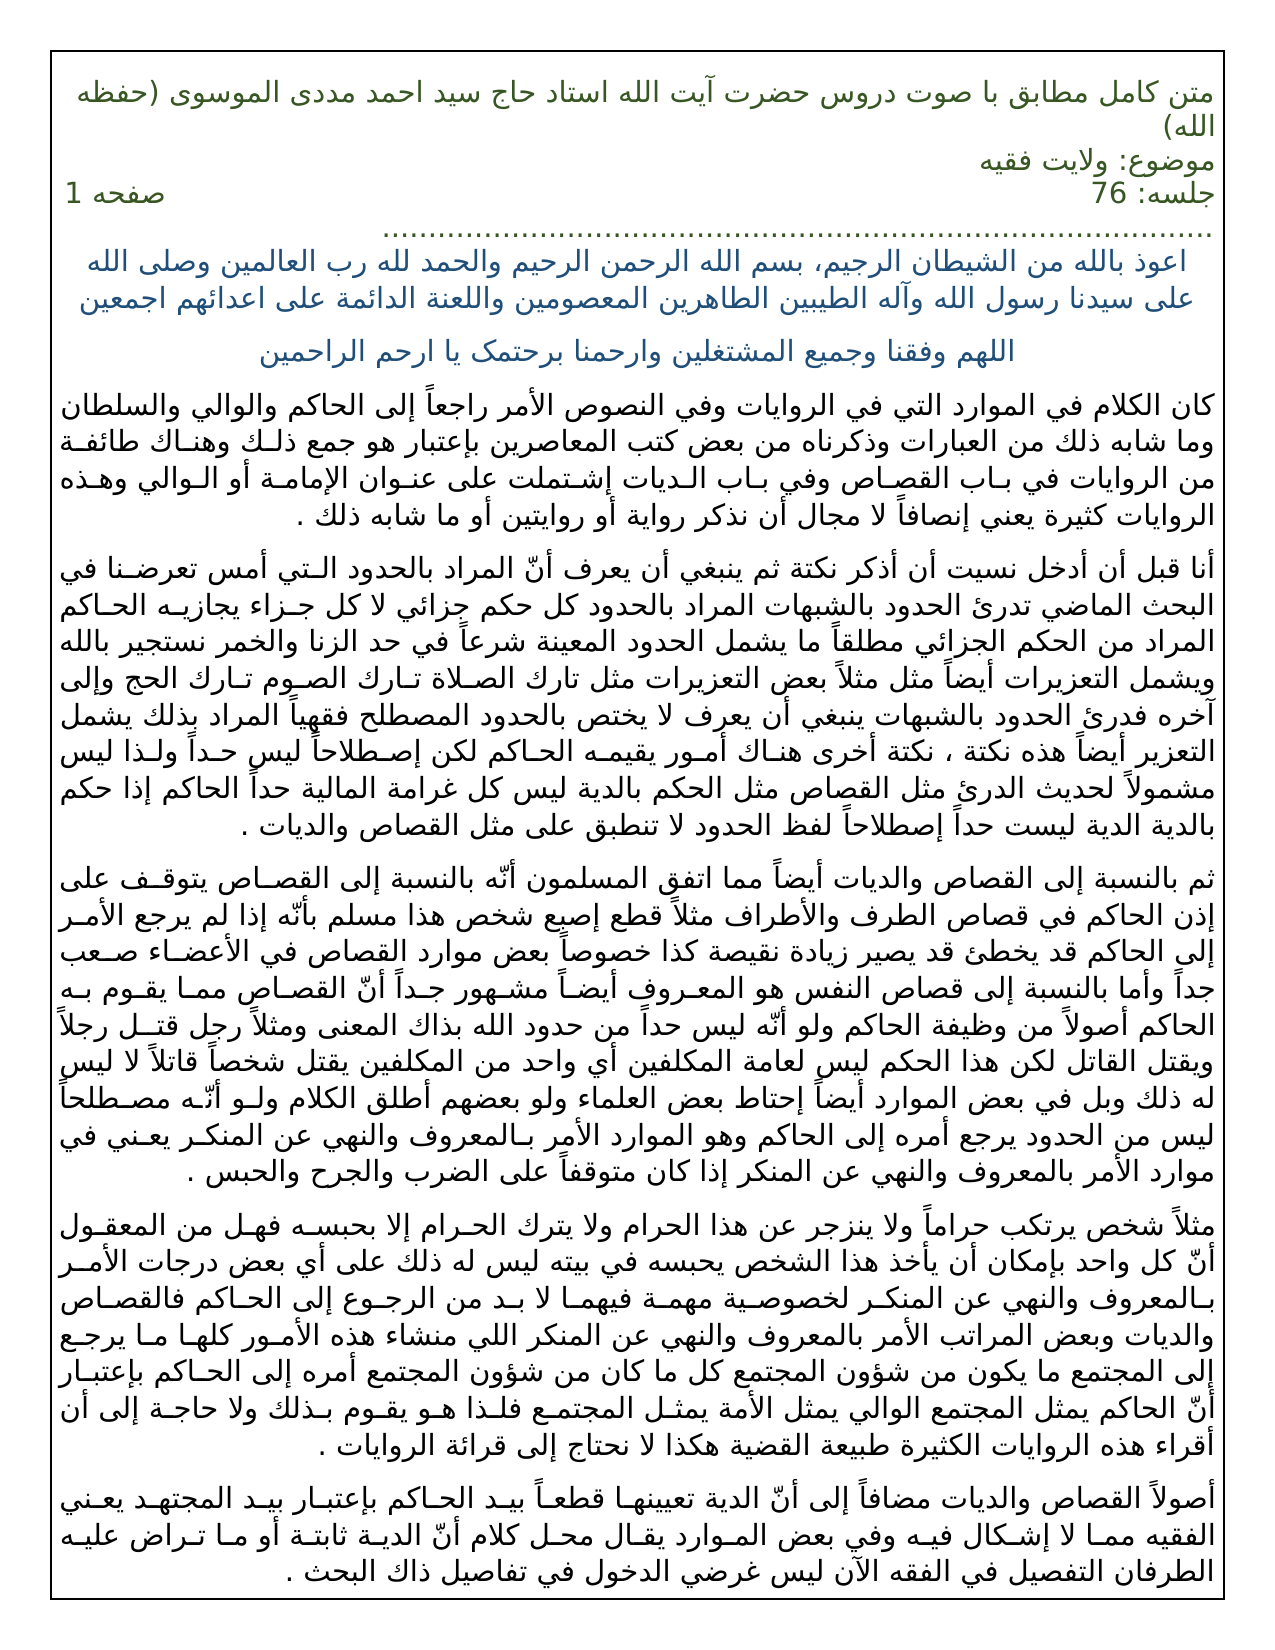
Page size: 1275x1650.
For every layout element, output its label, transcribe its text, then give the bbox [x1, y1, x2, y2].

text اعوذ بالله من الشیطان الرجیم، بسم الله الرحمن الرحیم والحمد لله رب العالمین وصلی الله علی سیدنا رسول الله وآله الطیبین الطاهرین المعصومین واللعنة الدائمة علی اعدائهم اجمعین [59, 245, 1216, 315]
text أنا قبل أن أدخل نسيت أن أذكر نكتة ثم ينبغي أن يعرف أنّ المراد بالحدود التي أمس تعرضنا في البحث الماضي تدرئ الحدود بالشبهات المراد بالحدود كل حكم جزائي لا كل جزاء يجازيه الحاكم المراد من الحكم الجزائي مطلقاً ما يشمل الحدود المعينة شرعاً في حد الزنا والخمر نستجير بالله ويشمل التعزيرات أيضاً مثل مثلاً بعض التعزيرات مثل تارك الصلاة تارك الصوم تارك الحج وإلى آخره فدرئ الحدود بالشبهات ينبغي أن يعرف لا يختص بالحدود المصطلح فقهياً المراد بذلك يشمل التعزير أيضاً هذه نكتة ، نكتة أخرى هناك أمور يقيمه الحاكم لكن إصطلاحاً ليس حداً ولذا ليس مشمولاً لحديث الدرئ مثل القصاص مثل الحكم بالدية ليس كل غرامة المالية حداً الحاكم إذا حكم بالدية الدية ليست حداً إصطلاحاً لفظ الحدود لا تنطبق على مثل القصاص والديات . [59, 551, 1216, 842]
text ثم بالنسبة إلى القصاص والديات أيضاً مما اتفق المسلمون أنّه بالنسبة إلى القصاص يتوقف على إذن الحاكم في قصاص الطرف والأطراف مثلاً قطع إصبع شخص هذا مسلم بأنّه إذا لم يرجع الأمر إلى الحاكم قد يخطئ قد يصير زيادة نقيصة كذا خصوصاً بعض موارد القصاص في الأعضاء صعب جداً وأما بالنسبة إلى قصاص النفس هو المعروف أيضاً مشهور جداً أنّ القصاص مما يقوم به الحاكم أصولاً من وظيفة الحاكم ولو أنّه ليس حداً من حدود الله بذاك المعنى ومثلاً رجل قتل رجلاً ويقتل القاتل لكن هذا الحكم ليس لعامة المكلفين أي واحد من المكلفين يقتل شخصاً قاتلاً لا ليس له ذلك وبل في بعض الموارد أيضاً إحتاط بعض العلماء ولو بعضهم أطلق الكلام ولو أنّه مصطلحاً ليس من الحدود يرجع أمره إلى الحاكم وهو الموارد الأمر بالمعروف والنهي عن المنكر يعني في موارد الأمر بالمعروف والنهي عن المنكر إذا كان متوقفاً على الضرب والجرح والحبس . [59, 861, 1216, 1189]
text اللهم وفقنا وجمیع المشتغلین وارحمنا برحتمک یا ارحم الراحمین [59, 335, 1216, 369]
text كان الكلام في الموارد التي في الروايات وفي النصوص الأمر راجعاً إلى الحاكم والوالي والسلطان وما شابه ذلك من العبارات وذكرناه من بعض كتب المعاصرين بإعتبار هو جمع ذلك وهناك طائفة من الروايات في باب القصاص وفي باب الديات إشتملت على عنوان الإمامة أو الوالي وهذه الروايات كثيرة يعني إنصافاً لا مجال أن نذكر رواية أو روايتين أو ما شابه ذلك . [59, 388, 1216, 532]
text مثلاً شخص يرتكب حراماً ولا ينزجر عن هذا الحرام ولا يترك الحرام إلا بحبسه فهل من المعقول أنّ كل واحد بإمكان أن يأخذ هذا الشخص يحبسه في بيته ليس له ذلك على أي بعض درجات الأمر بالمعروف والنهي عن المنكر لخصوصية مهمة فيهما لا بد من الرجوع إلى الحاكم فالقصاص والديات وبعض المراتب الأمر بالمعروف والنهي عن المنكر اللي منشاء هذه الأمور كلها ما يرجع إلى المجتمع ما يكون من شؤون المجتمع كل ما كان من شؤون المجتمع أمره إلى الحاكم بإعتبار أنّ الحاكم يمثل المجتمع الوالي يمثل الأمة يمثل المجتمع فلذا هو يقوم بذلك ولا حاجة إلى أن أقراء هذه الروايات الكثيرة طبيعة القضية هكذا لا نحتاج إلى قرائة الروايات . [59, 1208, 1216, 1462]
text أصولاً القصاص والديات مضافاً إلى أنّ الدية تعيينها قطعاً بيد الحاكم بإعتبار بيد المجتهد يعني الفقيه مما لا إشكال فيه وفي بعض الموارد يقال محل كلام أنّ الدية ثابتة أو ما تراض عليه الطرفان التفصيل في الفقه الآن ليس غرضي الدخول في تفاصيل ذاك البحث . [59, 1481, 1216, 1589]
